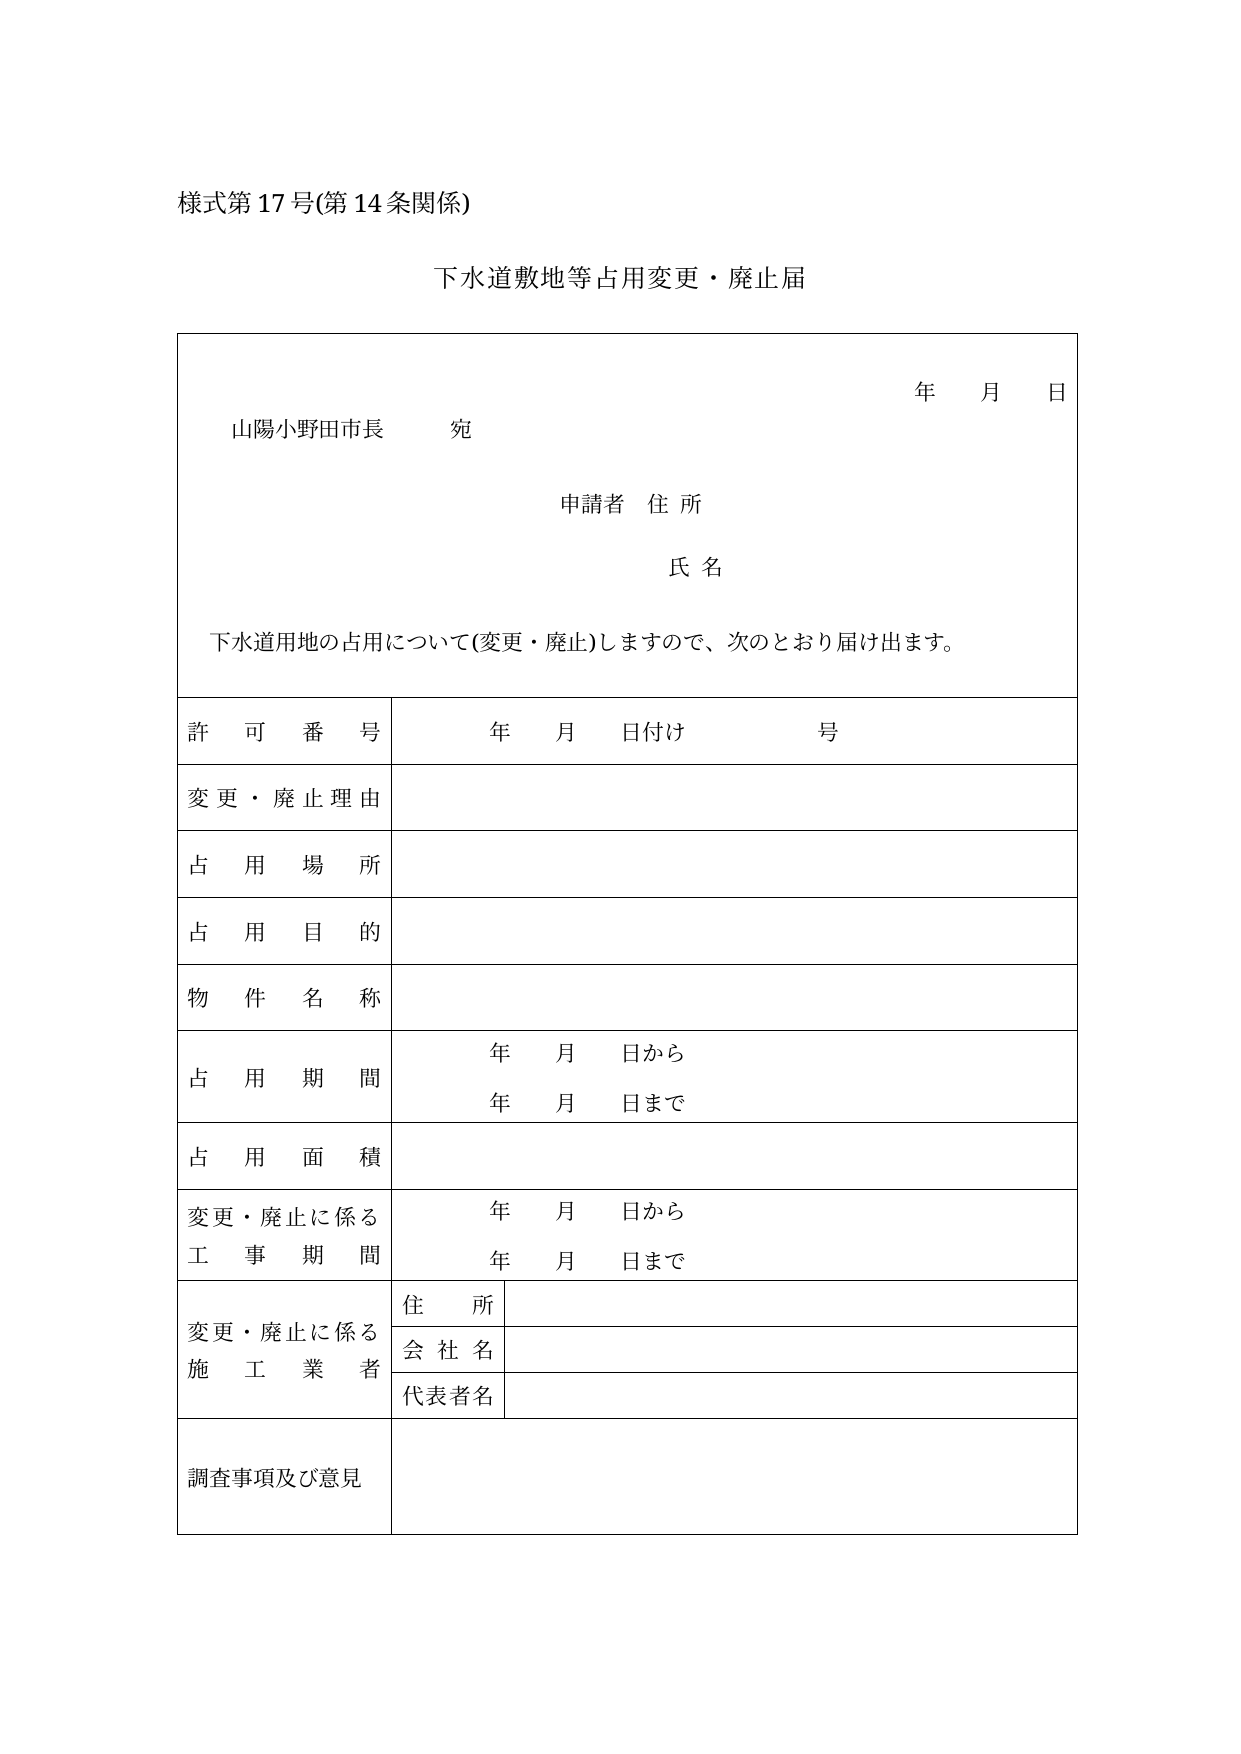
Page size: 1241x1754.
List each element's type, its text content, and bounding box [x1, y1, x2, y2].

table_cell [392, 765, 1077, 830]
table_cell 年 月 日から 年 月 日まで [392, 1031, 1077, 1122]
table_cell 許可番号 [178, 698, 391, 763]
table_cell 年 月 日付け 号 [392, 698, 1077, 763]
table_cell 住所 [392, 1281, 504, 1326]
table_cell 変更・廃止に係る 工事期間 [178, 1190, 391, 1280]
text 下水道敷地等占用変更・廃止届 [177, 258, 1063, 296]
table_cell 占用面積 [178, 1123, 391, 1188]
table_cell 変更・廃止に係る 施工業者 [178, 1281, 391, 1418]
table_cell [392, 1419, 1077, 1534]
table_header 年 月 日 山陽小野田市長 宛 申請者 住所 氏名 下水道用地の占用について(変更・廃止)しますので、次のとおり届け出ます。 [178, 334, 1077, 697]
table_cell [505, 1327, 1077, 1372]
table_cell 代表者名 [392, 1373, 504, 1418]
table_cell [392, 831, 1077, 897]
table_cell [392, 965, 1077, 1030]
table_cell 年 月 日から 年 月 日まで [392, 1190, 1077, 1280]
table_cell 変更・廃止理由 [178, 765, 391, 830]
table_cell [505, 1373, 1077, 1418]
table_cell 占用場所 [178, 831, 391, 897]
table_cell [392, 1123, 1077, 1188]
table_cell 物件名称 [178, 965, 391, 1030]
table_cell [392, 898, 1077, 963]
table_cell [505, 1281, 1077, 1326]
table_cell 調査事項及び意見 [178, 1419, 391, 1534]
table_cell 占用目的 [178, 898, 391, 963]
table_cell 占用期間 [178, 1031, 391, 1122]
text 様式第17号(第14条関係) [177, 183, 1063, 221]
table_cell 会社名 [392, 1327, 504, 1372]
